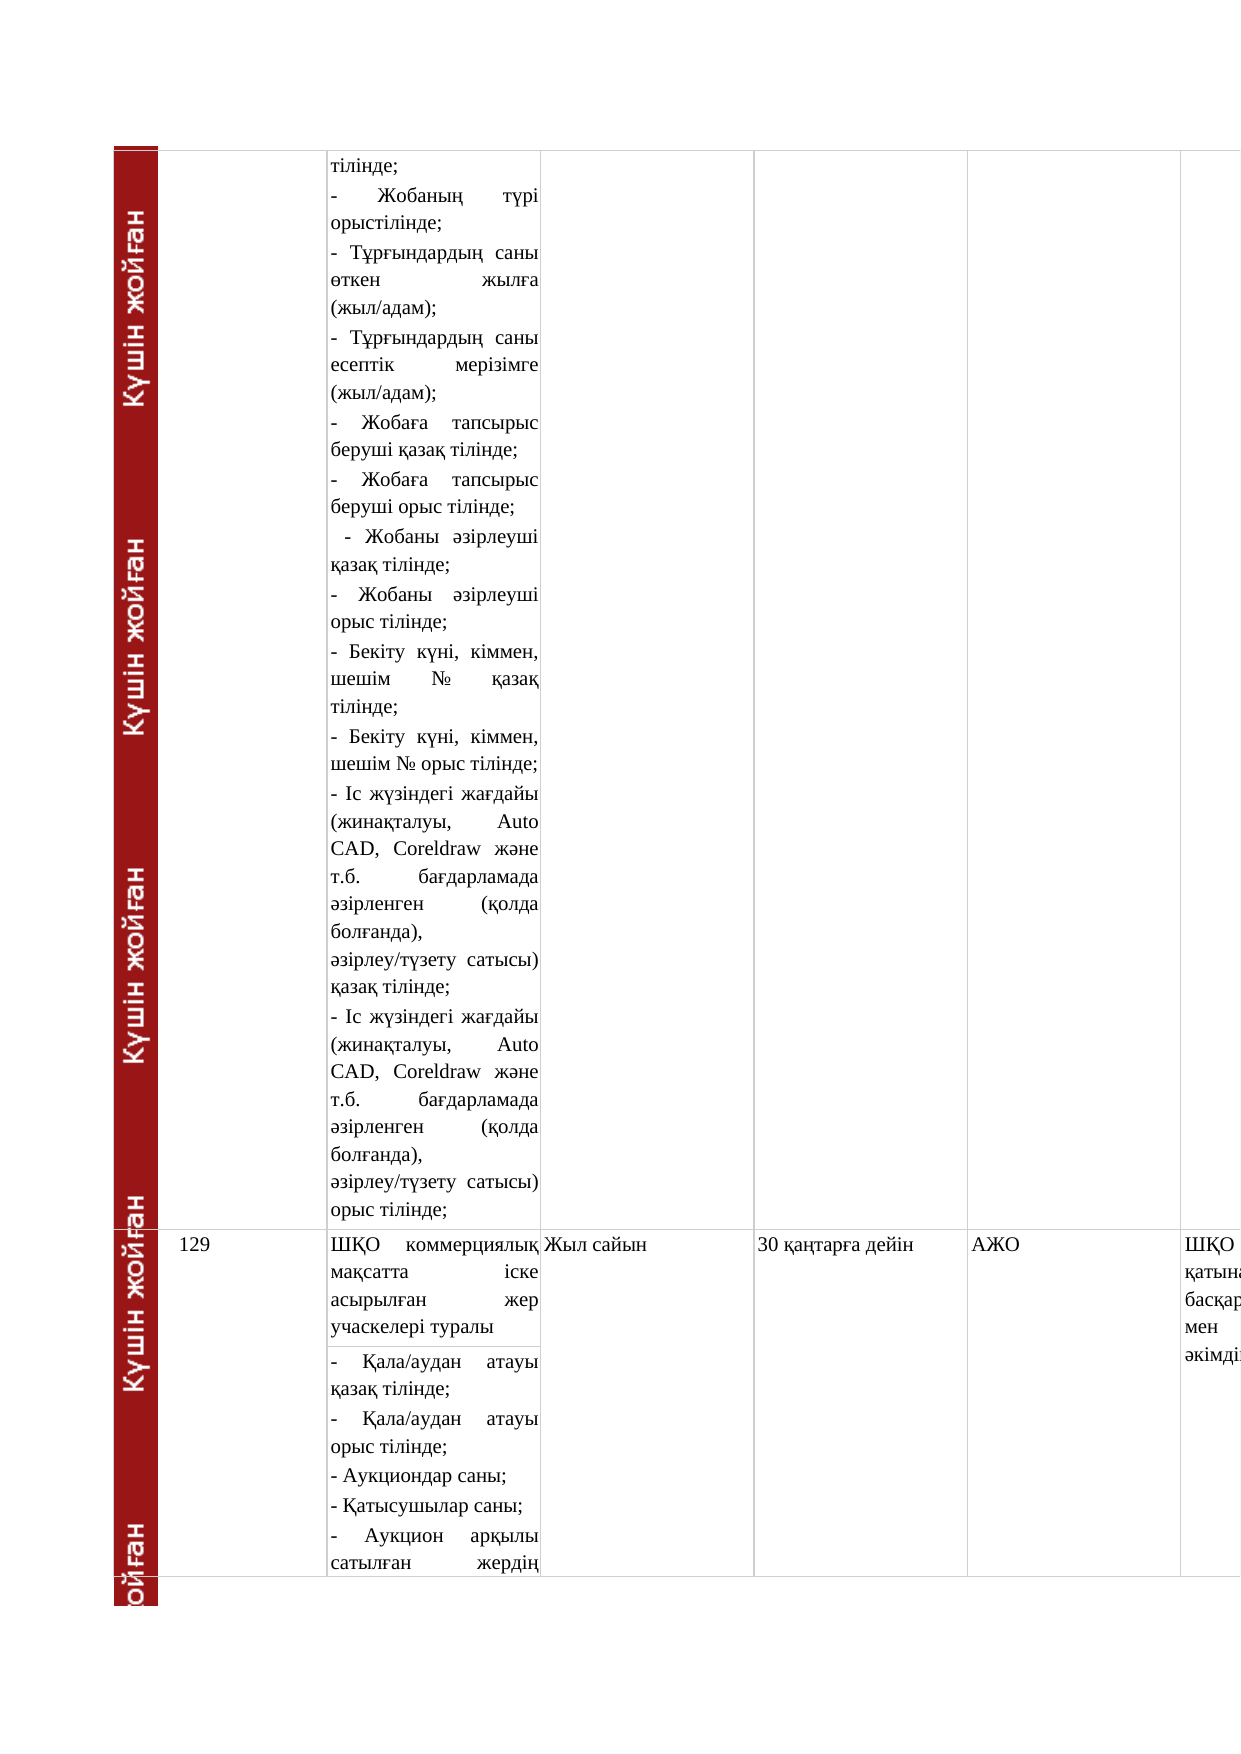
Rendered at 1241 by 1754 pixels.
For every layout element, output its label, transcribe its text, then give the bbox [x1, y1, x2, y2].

picture [114, 146, 158, 150]
picture [114, 1577, 158, 1606]
table_cell Жыл сайын [541, 1230, 753, 1576]
table_cell ШҚО коммерциялық мақсатта іске асырылған жер учаскелері туралы [328, 1230, 540, 1346]
table_cell 129 [114, 1230, 326, 1576]
table_cell АЖО [968, 1230, 1180, 1576]
picture [114, 151, 158, 1229]
table_cell ШҚО жер қатынастары басқармасы, қалалар мен аудандар әкімдіктері [1181, 1230, 1240, 1576]
table_cell 30 қаңтарға дейін [755, 1230, 967, 1576]
